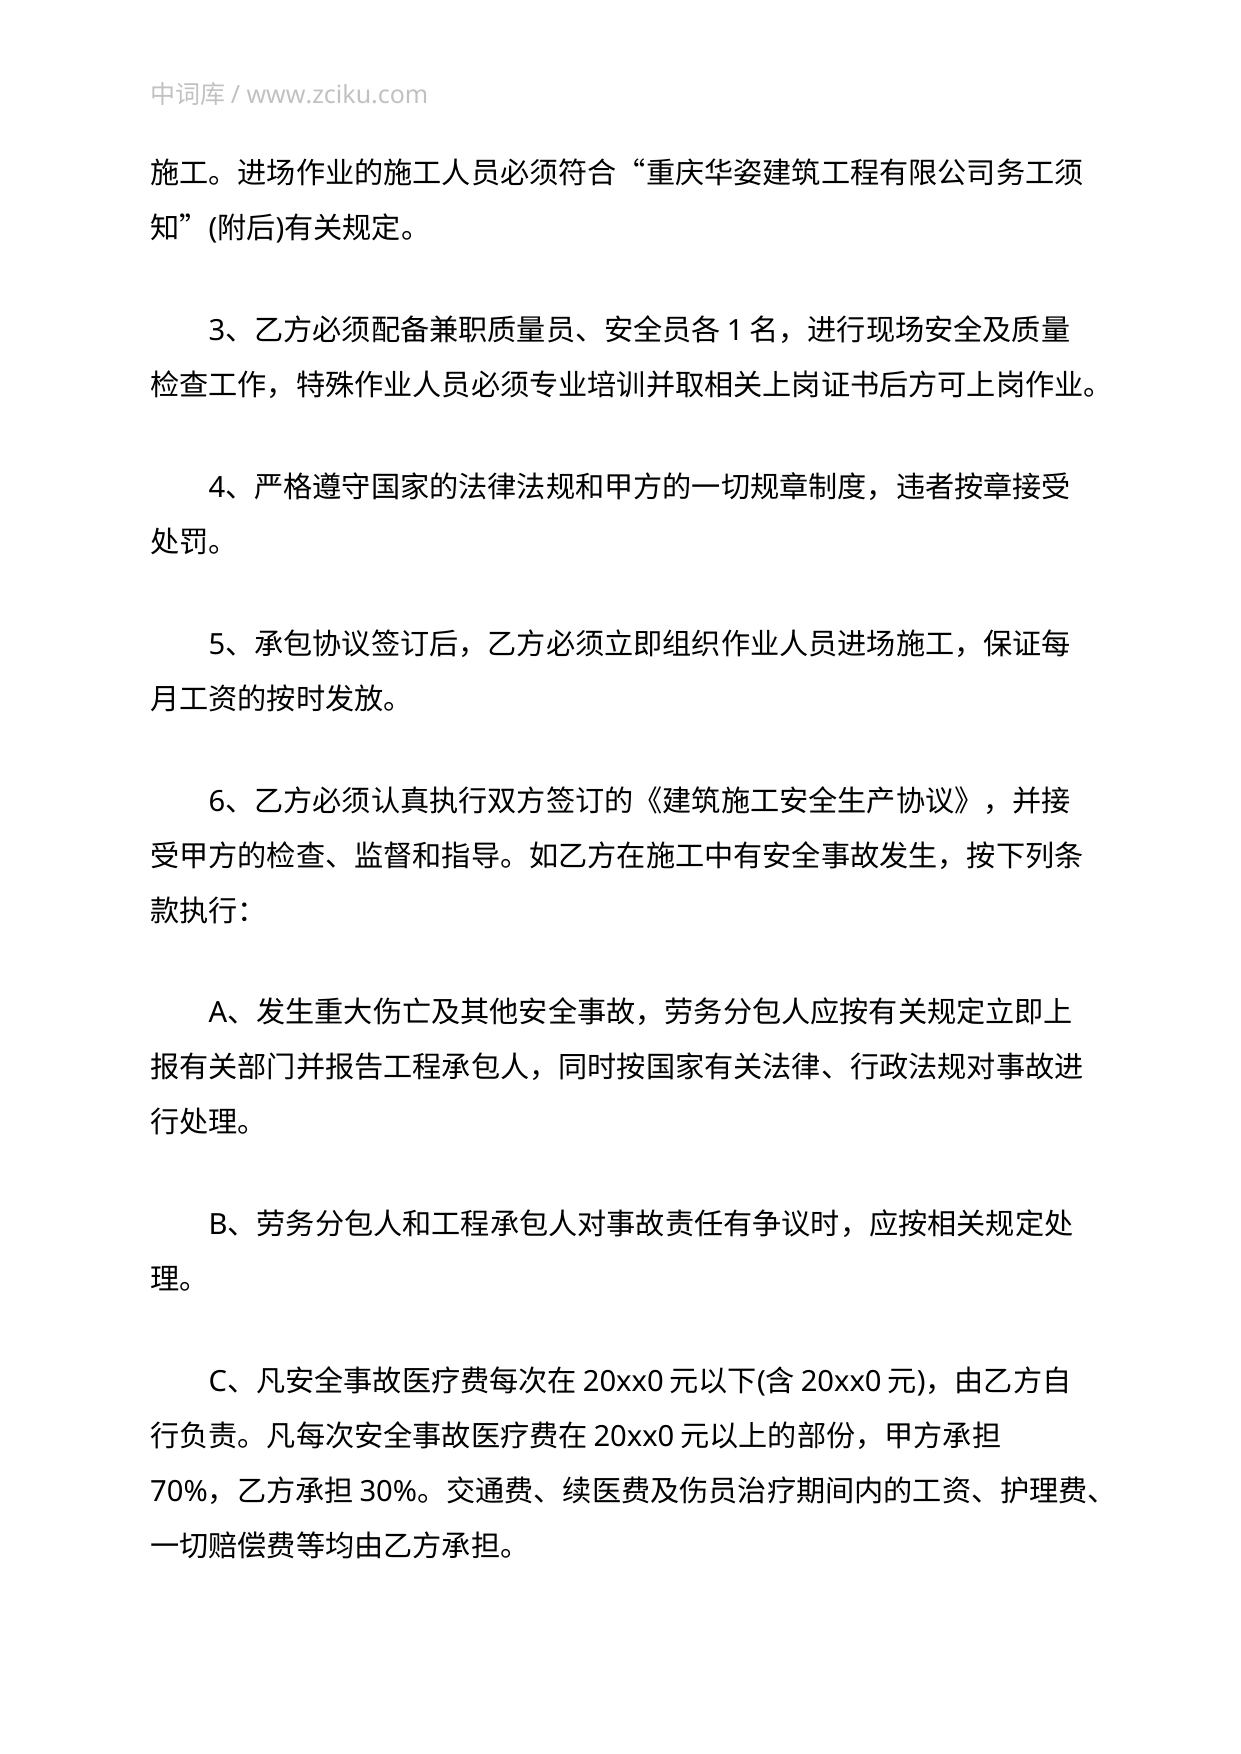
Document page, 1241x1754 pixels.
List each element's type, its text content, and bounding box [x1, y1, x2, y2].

text 4、严格遵守国家的法律法规和甲方的一切规章制度，违者按章接受处罚。 [150, 464, 1090, 561]
text B、劳务分包人和工程承包人对事故责任有争议时，应按相关规定处理。 [150, 1201, 1090, 1298]
text C、凡安全事故医疗费每次在20xx0元以下(含20xx0元)，由乙方自行负责。凡每次安全事故医疗费在20xx0元以上的部份，甲方承担70%，乙方承担30%。交通费、续医费及伤员治疗期间内的工资、护理费、一切赔偿费等均由乙方承担。 [150, 1357, 1090, 1564]
text A、发生重大伤亡及其他安全事故，劳务分包人应按有关规定立即上报有关部门并报告工程承包人，同时按国家有关法律、行政法规对事故进行处理。 [150, 989, 1090, 1141]
text 6、乙方必须认真执行双方签订的《建筑施工安全生产协议》，并接受甲方的检查、监督和指导。如乙方在施工中有安全事故发生，按下列条款执行： [150, 777, 1090, 929]
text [150, 150, 1090, 247]
text 3、乙方必须配备兼职质量员、安全员各1名，进行现场安全及质量检查工作，特殊作业人员必须专业培训并取相关上岗证书后方可上岗作业。 [150, 307, 1090, 404]
text 5、承包协议签订后，乙方必须立即组织作业人员进场施工，保证每月工资的按时发放。 [150, 620, 1090, 718]
